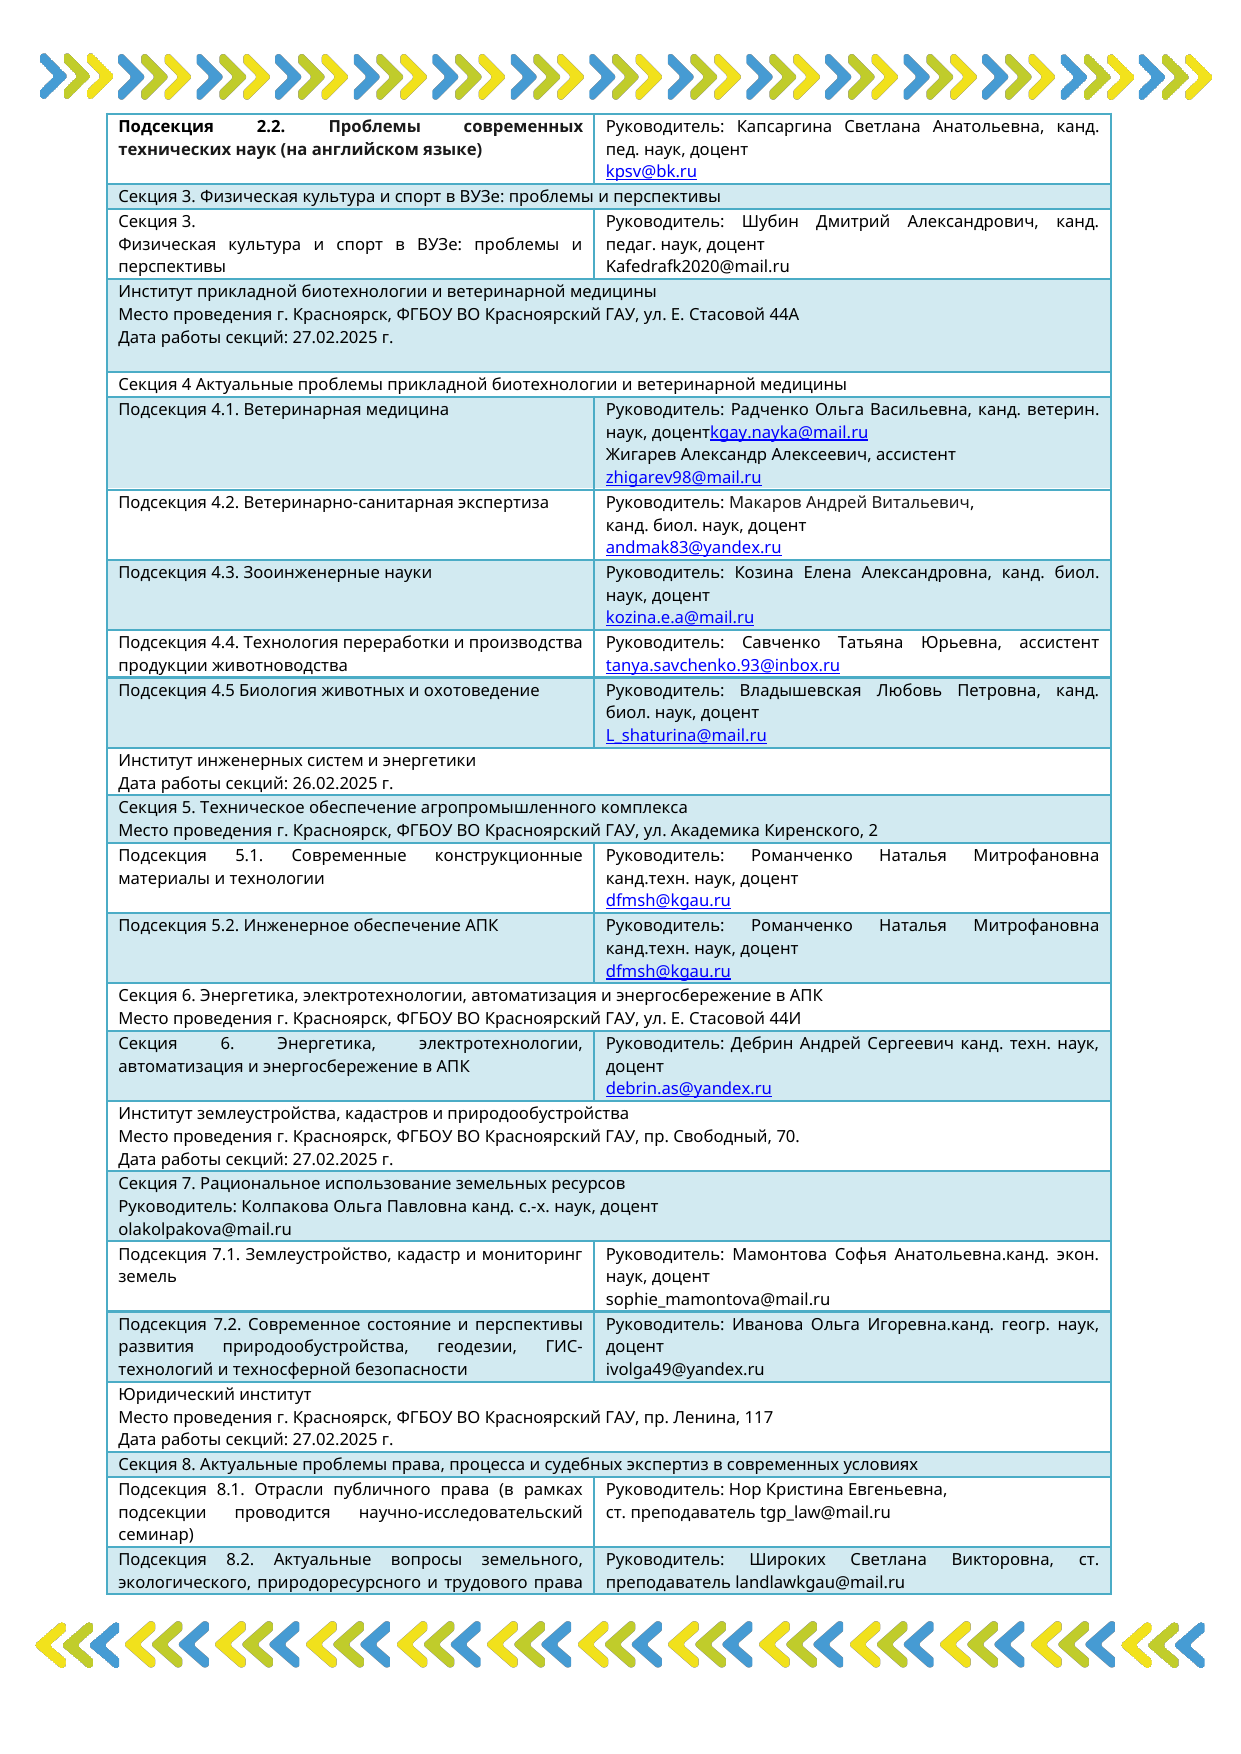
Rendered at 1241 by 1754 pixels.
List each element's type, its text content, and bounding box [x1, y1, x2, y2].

table_cell Руководитель: Нор Кристина Евгеньевна, ст. преподаватель tgp_law@mail.ru [595, 1478, 1110, 1546]
table_cell Руководитель: Владышевская Любовь Петровна, канд. биол. наук, доцент L_shaturina@mail.ru [595, 679, 1110, 747]
table_cell Подсекция 4.2. Ветеринарно-санитарная экспертиза [108, 491, 593, 559]
table_cell Руководитель: Радченко Ольга Васильевна, канд. ветерин. наук, доцентkgay.nayka@mail.ru Жигарев Александр Алексеевич, ассистент zhigarev98@mail.ru [595, 398, 1110, 488]
table_cell Секция 3. Физическая культура и спорт в ВУЗе: проблемы и перспективы [108, 185, 1110, 208]
table_cell Руководитель: Козина Елена Александровна, канд. биол. наук, доцент kozina.e.a@mail.ru [595, 561, 1110, 629]
table_cell Секция 3. Физическая культура и спорт в ВУЗе: проблемы и перспективы [108, 210, 593, 278]
table_cell Юридический институт Место проведения г. Красноярск, ФГБОУ ВО Красноярский ГАУ, пр. Ленина, 117 Дата работы секций: 27.02.2025 г. [108, 1383, 1110, 1451]
table_cell Секция 6. Энергетика, электротехнологии, автоматизация и энергосбережение в АПК [108, 1032, 593, 1100]
table_cell Руководитель: Шубин Дмитрий Александрович, канд. педаг. наук, доцент Kafedrafk2020@mail.ru [595, 210, 1110, 278]
table_cell Руководитель: Иванова Ольга Игоревна.канд. геогр. наук, доцент ivolga49@yandex.ru [595, 1313, 1110, 1381]
table_cell Секция 6. Энергетика, электротехнологии, автоматизация и энергосбережение в АПК Место проведения г. Красноярск, ФГБОУ ВО Красноярский ГАУ, ул. Е. Стасовой 44И [108, 984, 1110, 1029]
table_cell Институт инженерных систем и энергетики Дата работы секций: 26.02.2025 г. [108, 749, 1110, 794]
table_cell Подсекция 4.5 Биология животных и охотоведение [108, 679, 593, 747]
table_cell Секция 5. Техническое обеспечение агропромышленного комплекса Место проведения г. Красноярск, ФГБОУ ВО Красноярский ГАУ, ул. Академика Киренского, 2 [108, 796, 1110, 842]
table_cell Институт землеустройства, кадастров и природообустройства Место проведения г. Красноярск, ФГБОУ ВО Красноярский ГАУ, пр. Свободный, 70. Дата работы секций: 27.02.2025 г. [108, 1102, 1110, 1170]
table_cell Руководитель: Дебрин Андрей Сергеевич канд. техн. наук, доцент debrin.as@yandex.ru [595, 1032, 1110, 1100]
table_cell Подсекция 5.2. Инженерное обеспечение АПК [108, 914, 593, 982]
table_cell Институт прикладной биотехнологии и ветеринарной медицины Место проведения г. Красноярск, ФГБОУ ВО Красноярский ГАУ, ул. Е. Стасовой 44А Дата работы секций: 27.02.2025 г. [108, 280, 1110, 371]
table_cell Подсекция 4.4. Технология переработки и производства продукции животноводства [108, 631, 593, 676]
table_cell Подсекция 4.1. Ветеринарная медицина [108, 398, 593, 488]
table_cell Подсекция 2.2. Проблемы современных технических наук (на английском языке) [108, 115, 593, 183]
table_cell Подсекция 8.1. Отрасли публичного права (в рамках подсекции проводится научно-исследовательский семинар) [108, 1478, 593, 1546]
table_cell Руководитель: Савченко Татьяна Юрьевна, ассистент tanya.savchenko.93@inbox.ru [595, 631, 1110, 676]
table_cell Подсекция 7.1. Землеустройство, кадастр и мониторинг земель [108, 1242, 593, 1310]
table_cell Руководитель: Капсаргина Светлана Анатольевна, канд. пед. наук, доцент kpsv@bk.ru [595, 115, 1110, 183]
table_cell Секция 8. Актуальные проблемы права, процесса и судебных экспертиз в современных условиях [108, 1453, 1110, 1476]
table_cell Руководитель: Романченко Наталья Митрофановна канд.техн. наук, доцент dfmsh@kgau.ru [595, 914, 1110, 982]
table_cell Подсекция 7.2. Современное состояние и перспективы развития природообустройства, геодезии, ГИС-технологий и техносферной безопасности [108, 1313, 593, 1381]
table_cell Подсекция 4.3. Зооинженерные науки [108, 561, 593, 629]
picture [40, 40, 1218, 113]
table_cell Секция 4 Актуальные проблемы прикладной биотехнологии и ветеринарной медицины [108, 373, 1110, 396]
picture [28, 1608, 1205, 1681]
table_cell Руководитель: Мамонтова Софья Анатольевна.канд. экон. наук, доцент sophie_mamontova@mail.ru [595, 1242, 1110, 1310]
table_cell Секция 7. Рациональное использование земельных ресурсов Руководитель: Колпакова Ольга Павловна канд. с.-х. наук, доцент olakolpakova@mail.ru [108, 1172, 1110, 1240]
table_cell Руководитель: Широких Светлана Викторовна, ст. преподаватель landlawkgau@mail.ru [595, 1548, 1110, 1593]
table_cell Руководитель: Романченко Наталья Митрофановна канд.техн. наук, доцент dfmsh@kgau.ru [595, 844, 1110, 912]
table_cell Руководитель: Макаров Андрей Витальевич, канд. биол. наук, доцент andmak83@yandex.ru [595, 491, 1110, 559]
table_cell Подсекция 5.1. Современные конструкционные материалы и технологии [108, 844, 593, 912]
